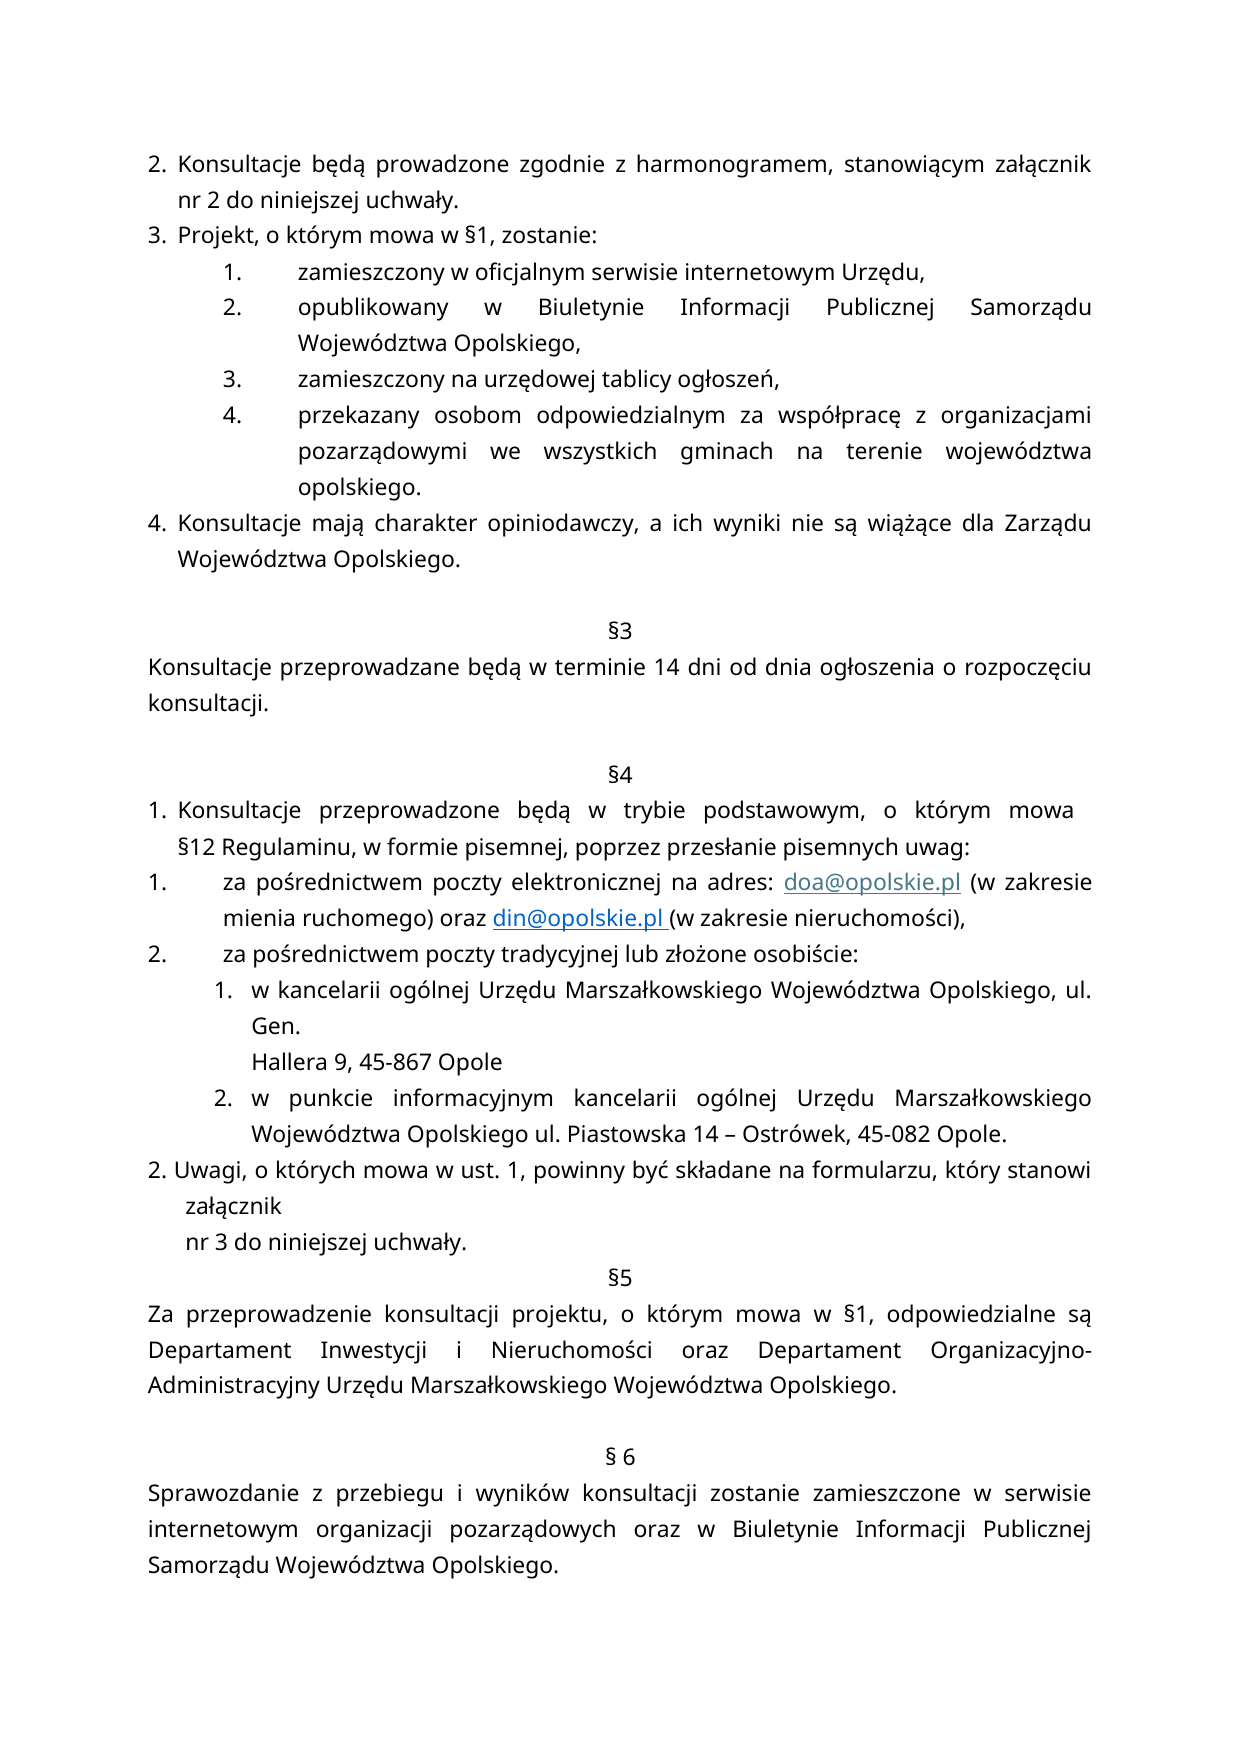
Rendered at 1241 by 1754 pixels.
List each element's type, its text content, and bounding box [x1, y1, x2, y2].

text §3 [148, 615, 1093, 646]
list za pośrednictwem poczty elektronicznej na adres: doa@opolskie.pl (w zakresie mienia ruchomego) oraz din@opolskie.pl (w zakresie nieruchomości), [148, 866, 1093, 933]
list Konsultacje mają charakter opiniodawczy, a ich wyniki nie są wiążące dla Zarządu Województwa Opolskiego. [148, 507, 1093, 574]
text Konsultacje przeprowadzane będą w terminie 14 dni od dnia ogłoszenia o rozpoczęciu konsultacji. [148, 651, 1093, 718]
list w kancelarii ogólnej Urzędu Marszałkowskiego Województwa Opolskiego, ul. Gen. Hallera 9, 45-867 Opole [213, 974, 1093, 1077]
text § 6 [148, 1441, 1093, 1473]
text §5 [148, 1262, 1093, 1293]
list zamieszczony na urzędowej tablicy ogłoszeń, [223, 363, 1093, 394]
list Projekt, o którym mowa w §1, zostanie: [148, 219, 1093, 251]
text 2. Uwagi, o których mowa w ust. 1, powinny być składane na formularzu, który stanowi załącznik nr 3 do niniejszej uchwały. [148, 1154, 1093, 1257]
text Sprawozdanie z przebiegu i wyników konsultacji zostanie zamieszczone w serwisie internetowym organizacji pozarządowych oraz w Biuletynie Informacji Publicznej Samorządu Województwa Opolskiego. [148, 1477, 1093, 1580]
list zamieszczony w oficjalnym serwisie internetowym Urzędu, [223, 255, 1093, 287]
list w punkcie informacyjnym kancelarii ogólnej Urzędu Marszałkowskiego Województwa Opolskiego ul. Piastowska 14 – Ostrówek, 45-082 Opole. [213, 1082, 1093, 1149]
list przekazany osobom odpowiedzialnym za współpracę z organizacjami pozarządowymi we wszystkich gminach na terenie województwa opolskiego. [223, 399, 1093, 502]
list Konsultacje przeprowadzone będą w trybie podstawowym, o którym mowa §12 Regulaminu, w formie pisemnej, poprzez przesłanie pisemnych uwag: [148, 794, 1093, 862]
text §4 [148, 758, 1093, 790]
list za pośrednictwem poczty tradycyjnej lub złożone osobiście: [148, 938, 1093, 969]
list Konsultacje będą prowadzone zgodnie z harmonogramem, stanowiącym załącznik nr 2 do niniejszej uchwały. [148, 148, 1093, 215]
text Za przeprowadzenie konsultacji projektu, o którym mowa w §1, odpowiedzialne są Departament Inwestycji i Nieruchomości oraz Departament Organizacyjno-Administracyjny Urzędu Marszałkowskiego Województwa Opolskiego. [148, 1298, 1093, 1401]
list opublikowany w Biuletynie Informacji Publicznej Samorządu Województwa Opolskiego, [223, 291, 1093, 358]
